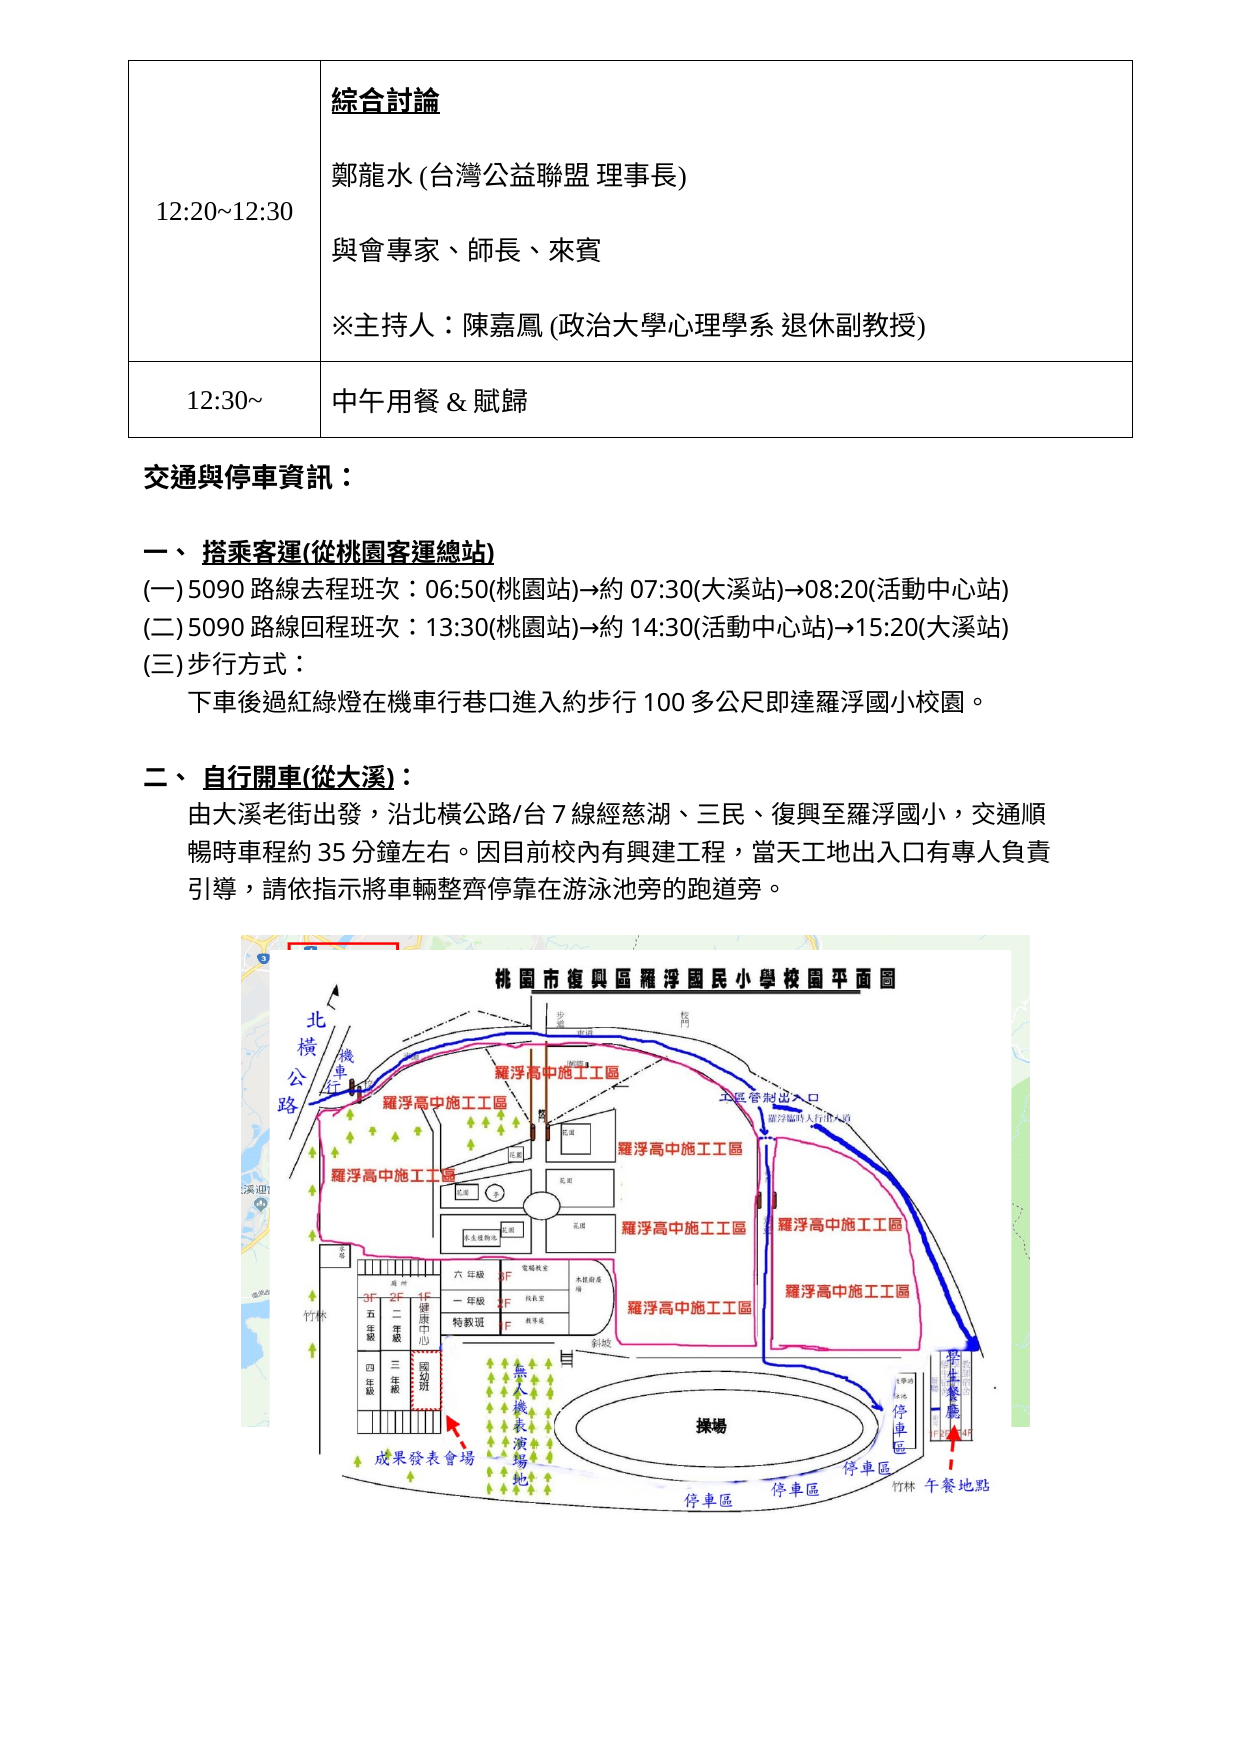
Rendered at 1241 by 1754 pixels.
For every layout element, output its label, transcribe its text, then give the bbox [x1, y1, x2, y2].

table_cell 綜合討論 鄭龍水 (台灣公益聯盟 理事長) 與會專家、師長、來賓 ※主持人：陳嘉鳳 (政治大學心理學系 退休副教授) [321, 61, 1132, 361]
text 由大溪老街出發，沿北橫公路/台7線經慈湖、三民、復興至羅浮國小，交通順暢時車程約35分鐘左右。因目前校內有興建工程，當天工地出入口有專人負責引導，請依指示將車輛整齊停靠在游泳池旁的跑道旁。 [187, 794, 1053, 907]
list 5090路線回程班次：13:30(桃園站)→約14:30(活動中心站)→15:20(大溪站) [143, 607, 1053, 644]
list 步行方式： [143, 644, 1053, 682]
list 自行開車(從大溪)： [143, 757, 1053, 794]
table_cell 12:20~12:30 [129, 61, 320, 361]
text 交通與停車資訊： [143, 438, 1053, 513]
list 搭乘客運(從桃園客運總站) [143, 532, 1053, 569]
list 5090路線去程班次：06:50(桃園站)→約07:30(大溪站)→08:20(活動中心站) [143, 569, 1053, 607]
table_cell 12:30~ [129, 362, 320, 437]
text 下車後過紅綠燈在機車行巷口進入約步行100多公尺即達羅浮國小校園。 [187, 682, 1053, 719]
table_cell 中午用餐 & 賦歸 [321, 362, 1132, 437]
picture [241, 935, 1030, 1526]
